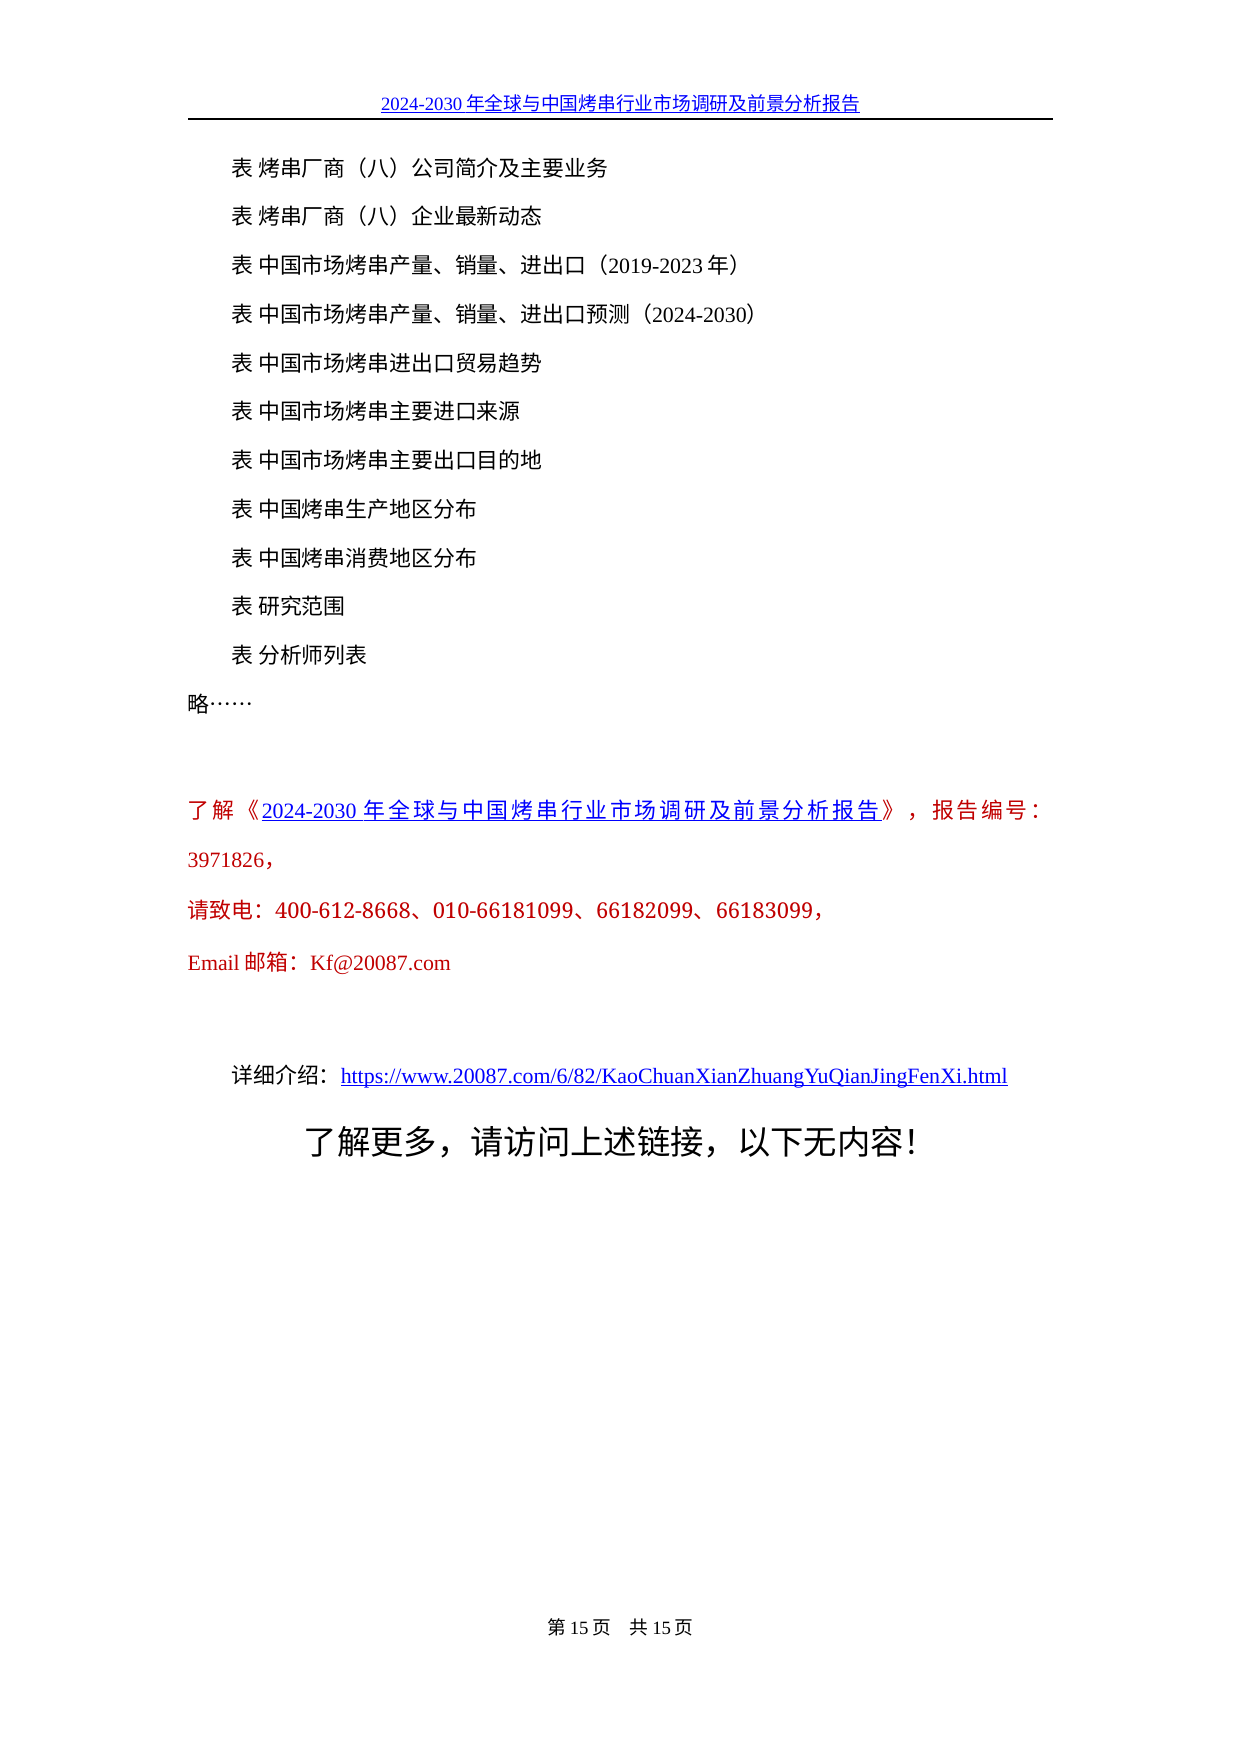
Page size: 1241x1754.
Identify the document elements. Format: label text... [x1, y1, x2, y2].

text 详细介绍：https://www.20087.com/6/82/KaoChuanXianZhuangYuQianJingFenXi.html [187, 1058, 1053, 1090]
title 了解更多，请访问上述链接，以下无内容！ [187, 1108, 1053, 1173]
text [187, 150, 1053, 719]
text 了解《2024-2030年全球与中国烤串行业市场调研及前景分析报告》，报告编号：3971826， [187, 793, 1053, 874]
text 请致电：400-612-8668、010-66181099、66182099、66183099， [187, 893, 1053, 926]
text Email邮箱：Kf@20087.com [187, 945, 1053, 977]
